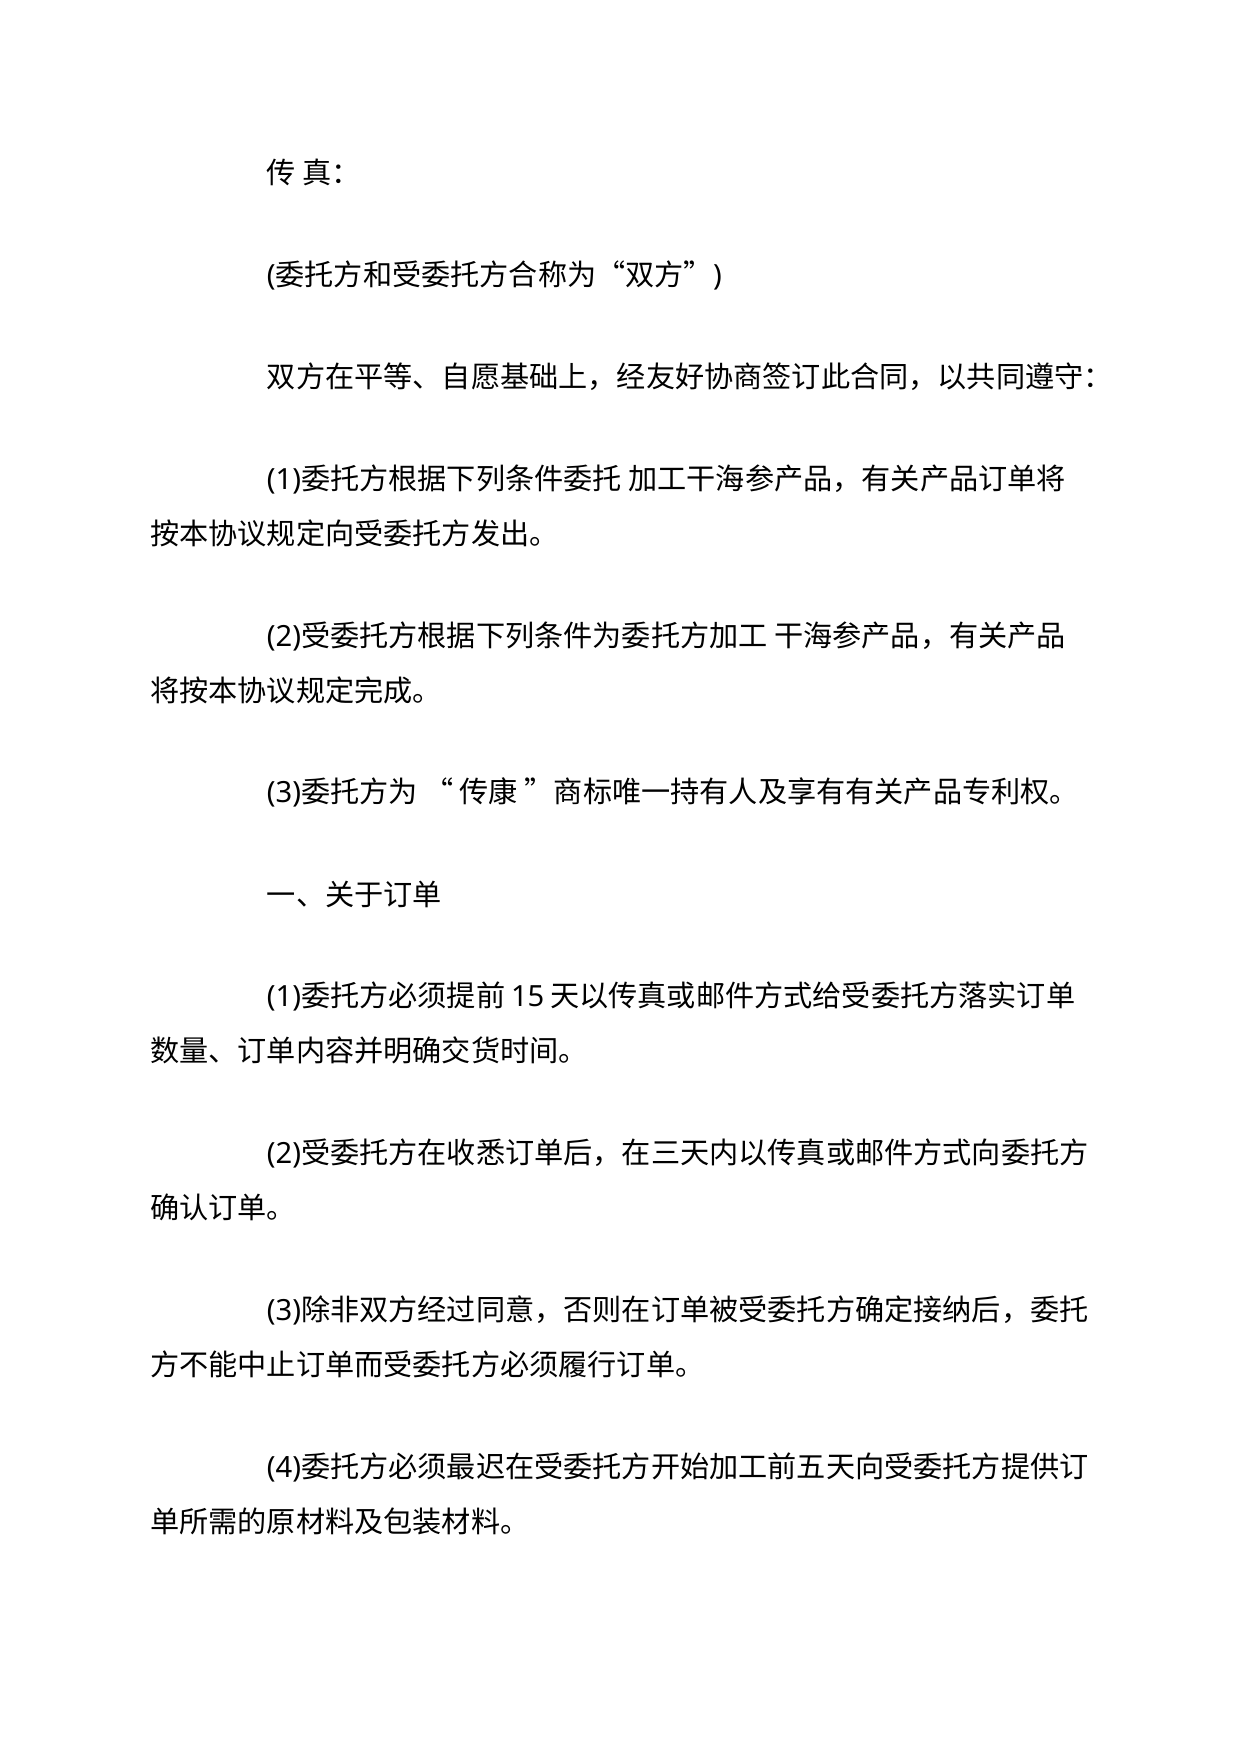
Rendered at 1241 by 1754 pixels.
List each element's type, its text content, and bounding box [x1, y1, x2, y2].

text (3)除非双方经过同意，否则在订单被受委托方确定接纳后，委托方不能中止订单而受委托方必须履行订单。 [150, 1286, 1090, 1384]
text 双方在平等、自愿基础上，经友好协商签订此合同，以共同遵守： [150, 354, 1090, 396]
text (3)委托方为 “ 传康 ”商标唯一持有人及享有有关产品专利权。 [150, 769, 1090, 811]
text (委托方和受委托方合称为“双方”) [150, 252, 1090, 294]
text 传 真： [150, 150, 1090, 192]
text (4)委托方必须最迟在受委托方开始加工前五天向受委托方提供订单所需的原材料及包装材料。 [150, 1443, 1090, 1540]
text (2)受委托方在收悉订单后，在三天内以传真或邮件方式向委托方确认订单。 [150, 1129, 1090, 1227]
text (1)委托方必须提前15天以传真或邮件方式给受委托方落实订单数量、订单内容并明确交货时间。 [150, 973, 1090, 1070]
text (2)受委托方根据下列条件为委托方加工 干海参产品，有关产品将按本协议规定完成。 [150, 612, 1090, 709]
text 一、关于订单 [150, 871, 1090, 913]
text (1)委托方根据下列条件委托 加工干海参产品，有关产品订单将按本协议规定向受委托方发出。 [150, 456, 1090, 553]
